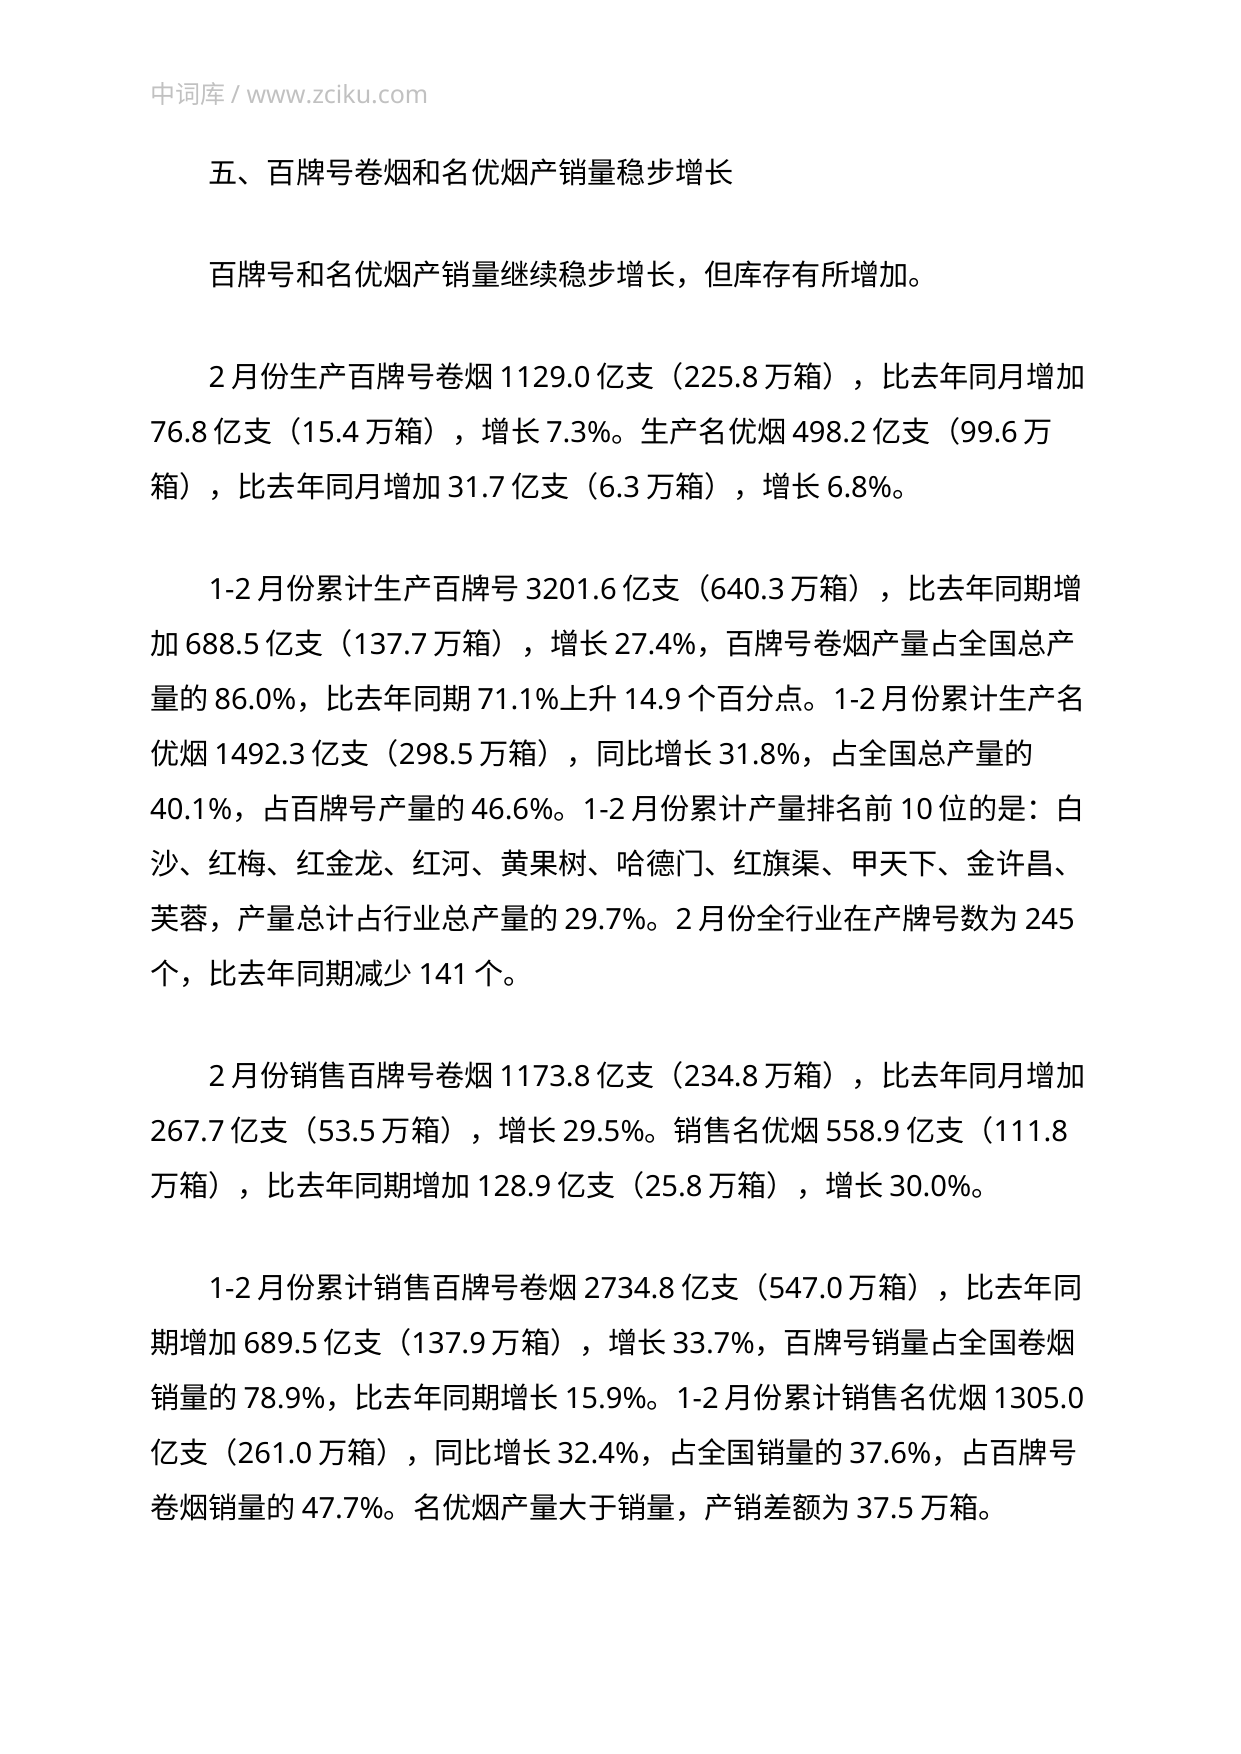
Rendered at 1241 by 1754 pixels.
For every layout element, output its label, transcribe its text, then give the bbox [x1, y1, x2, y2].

text 1-2月份累计销售百牌号卷烟2734.8亿支（547.0万箱），比去年同期增加689.5亿支（137.9万箱），增长33.7%，百牌号销量占全国卷烟销量的78.9%，比去年同期增长15.9%。1-2月份累计销售名优烟1305.0亿支（261.0万箱），同比增长32.4%，占全国销量的37.6%，占百牌号卷烟销量的47.7%。名优烟产量大于销量，产销差额为37.5万箱。 [150, 1264, 1090, 1527]
text 五、百牌号卷烟和名优烟产销量稳步增长 [150, 150, 1090, 192]
text 2月份生产百牌号卷烟1129.0亿支（225.8万箱），比去年同月增加76.8亿支（15.4万箱），增长7.3%。生产名优烟498.2亿支（99.6万箱），比去年同月增加31.7亿支（6.3万箱），增长6.8%。 [150, 353, 1090, 506]
text 1-2月份累计生产百牌号3201.6亿支（640.3万箱），比去年同期增加688.5亿支（137.7万箱），增长27.4%，百牌号卷烟产量占全国总产量的86.0%，比去年同期71.1%上升14.9个百分点。1-2月份累计生产名优烟1492.3亿支（298.5万箱），同比增长31.8%，占全国总产量的40.1%，占百牌号产量的46.6%。1-2月份累计产量排名前10位的是：白沙、红梅、红金龙、红河、黄果树、哈德门、红旗渠、甲天下、金许昌、芙蓉，产量总计占行业总产量的29.7%。2月份全行业在产牌号数为245个，比去年同期减少141个。 [150, 566, 1090, 993]
text 百牌号和名优烟产销量继续稳步增长，但库存有所增加。 [150, 252, 1090, 294]
text 2月份销售百牌号卷烟1173.8亿支（234.8万箱），比去年同月增加267.7亿支（53.5万箱），增长29.5%。销售名优烟558.9亿支（111.8万箱），比去年同期增加128.9亿支（25.8万箱），增长30.0%。 [150, 1052, 1090, 1205]
